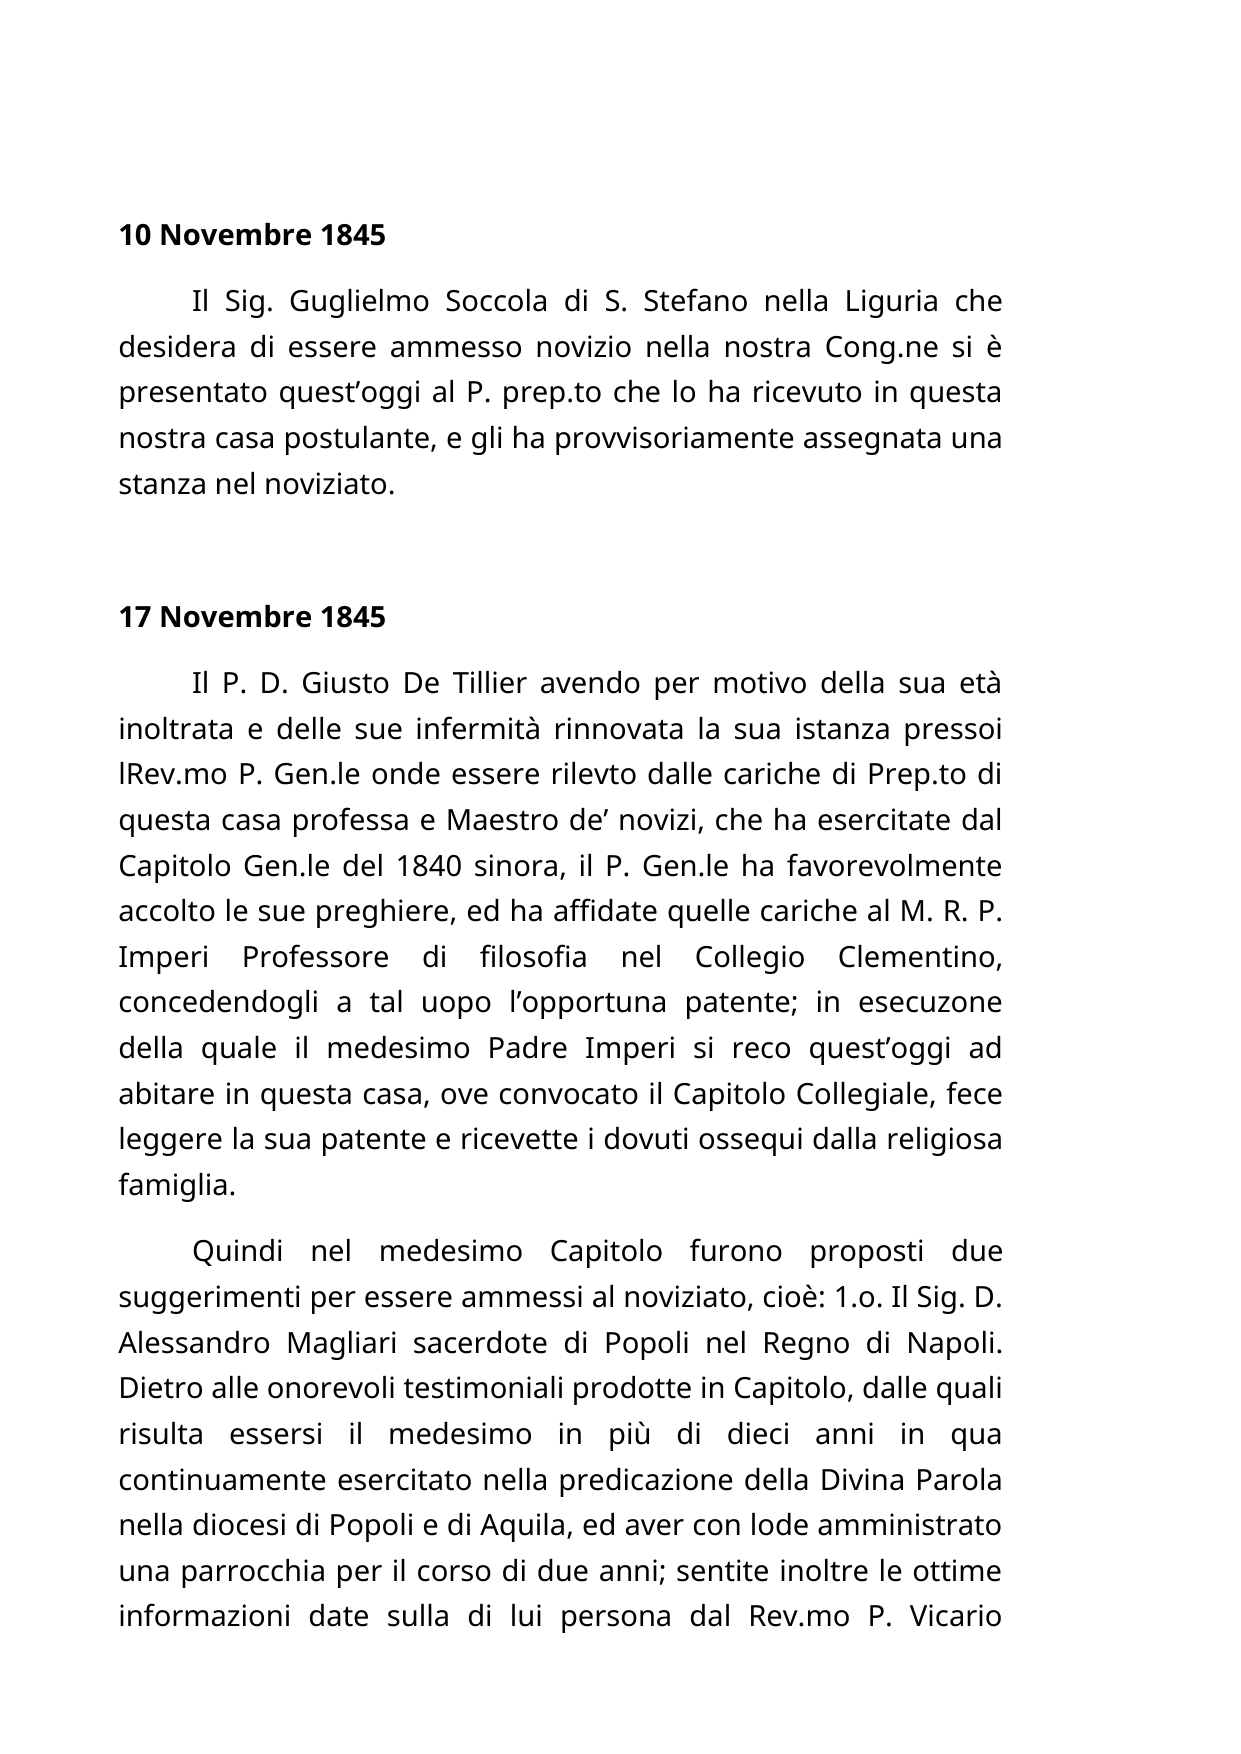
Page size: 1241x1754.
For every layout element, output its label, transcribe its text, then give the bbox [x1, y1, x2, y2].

text Il P. D. Giusto De Tillier avendo per motivo della sua età inoltrata e delle sue infermità rinnovata la sua istanza pressoi lRev.mo P. Gen.le onde essere rilevto dalle cariche di Prep.to di questa casa professa e Maestro de’ novizi, che ha esercitate dal Capitolo Gen.le del 1840 sinora, il P. Gen.le ha favorevolmente accolto le sue preghiere, ed ha affidate quelle cariche al M. R. P. Imperi Professore di filosofia nel Collegio Clementino, concedendogli a tal uopo l’opportuna patente; in esecuzone della quale il medesimo Padre Imperi si reco quest’oggi ad abitare in questa casa, ove convocato il Capitolo Collegiale, fece leggere la sua patente e ricevette i dovuti ossequi dalla religiosa famiglia. [118, 662, 1004, 1204]
text 10 Novembre 1845 [118, 214, 1004, 254]
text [118, 1231, 1004, 1635]
text 17 Novembre 1845 [118, 596, 1004, 636]
text Il Sig. Guglielmo Soccola di S. Stefano nella Liguria che desidera di essere ammesso novizio nella nostra Cong.ne si è presentato quest’oggi al P. prep.to che lo ha ricevuto in questa nostra casa postulante, e gli ha provvisoriamente assegnata una stanza nel noviziato. [118, 281, 1004, 503]
